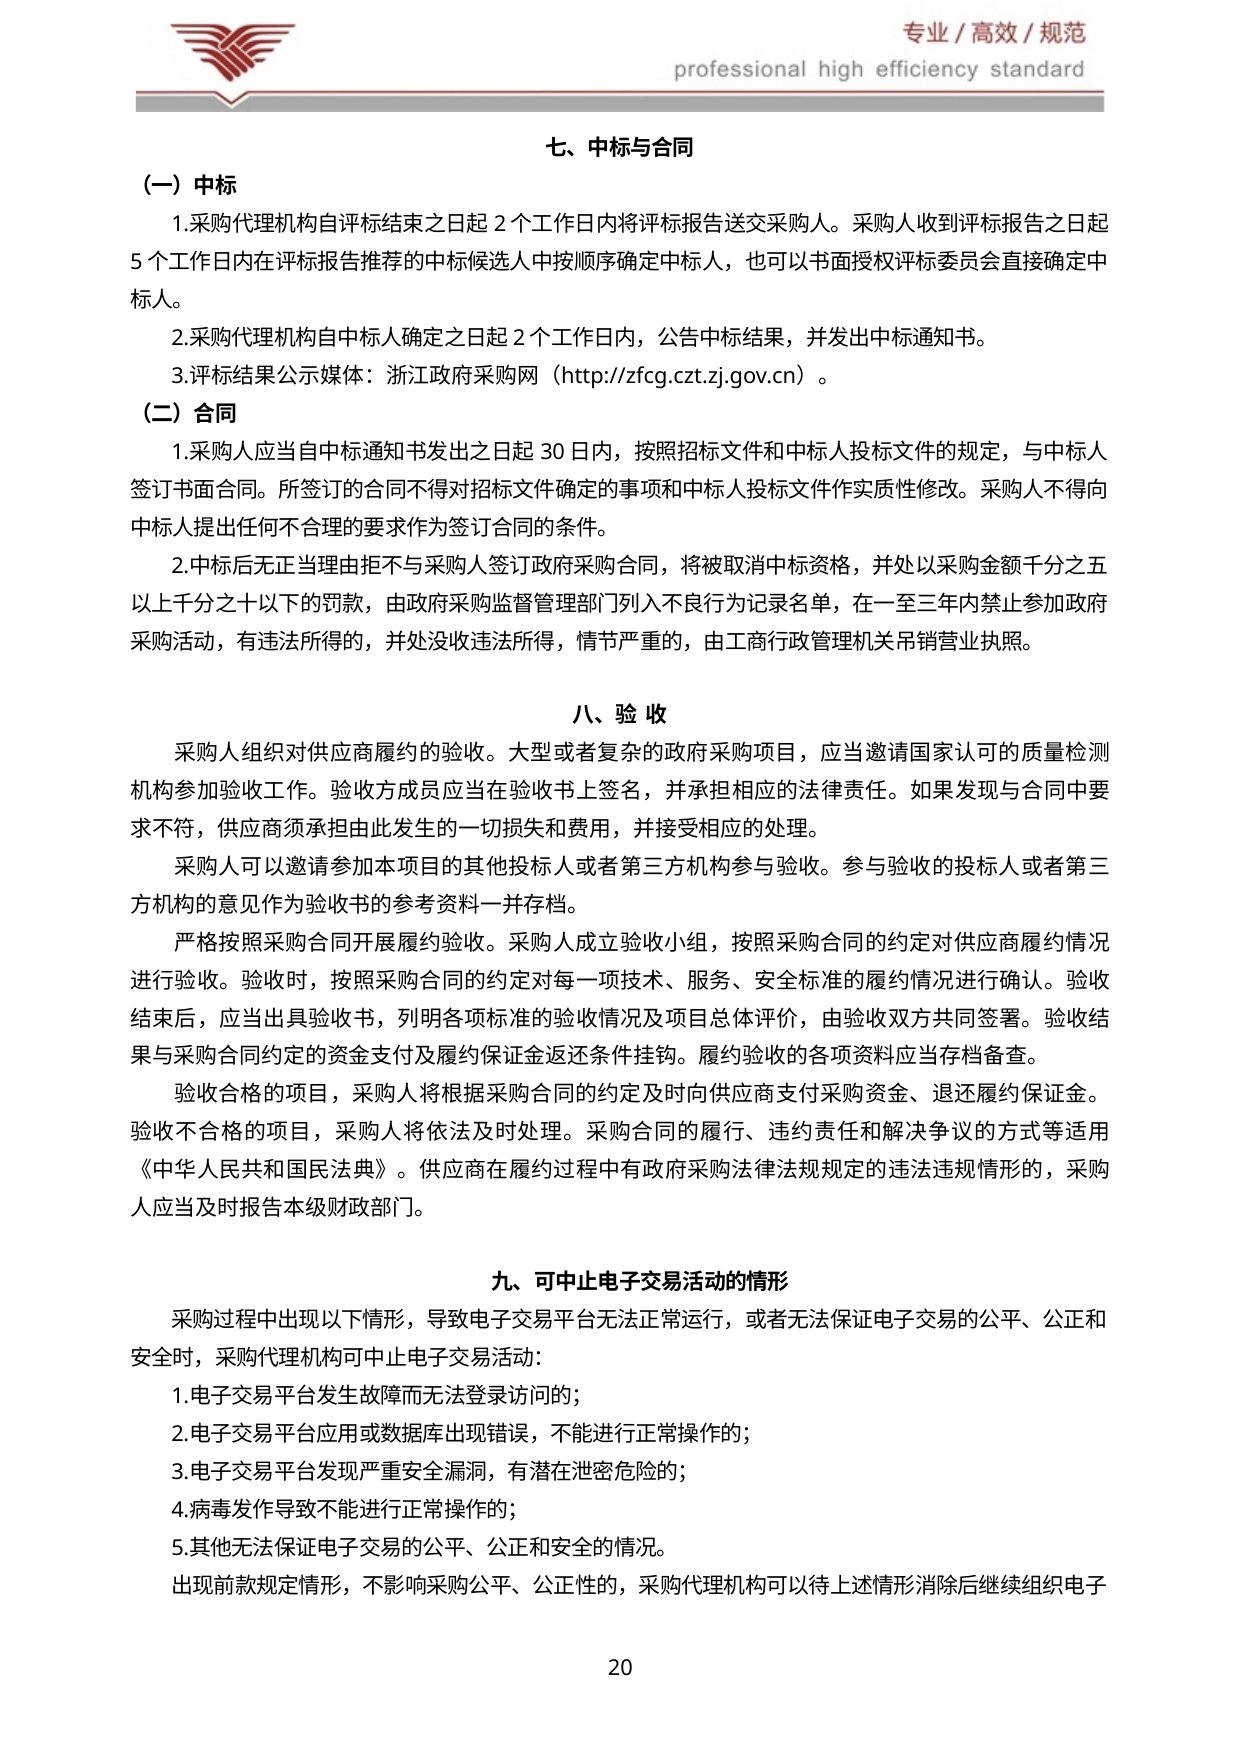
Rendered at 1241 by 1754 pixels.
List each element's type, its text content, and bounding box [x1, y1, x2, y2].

text 采购过程中出现以下情形，导致电子交易平台无法正常运行，或者无法保证电子交易的公平、公正和安全时，采购代理机构可中止电子交易活动： [130, 1302, 1110, 1371]
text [130, 1568, 1110, 1600]
text 采购人可以邀请参加本项目的其他投标人或者第三方机构参与验收。参与验收的投标人或者第三方机构的意见作为验收书的参考资料一并存档。 [130, 849, 1110, 918]
text 2.电子交易平台应用或数据库出现错误，不能进行正常操作的； [130, 1416, 1110, 1447]
text 4.病毒发作导致不能进行正常操作的； [130, 1492, 1110, 1524]
text 1.电子交易平台发生故障而无法登录访问的； [130, 1378, 1110, 1409]
text （二）合同 [130, 396, 1110, 428]
text 九、可中止电子交易活动的情形 [130, 1264, 1110, 1296]
text 验收合格的项目，采购人将根据采购合同的约定及时向供应商支付采购资金、退还履约保证金。验收不合格的项目，采购人将依法及时处理。采购合同的履行、违约责任和解决争议的方式等适用《中华人民共和国民法典》。供应商在履约过程中有政府采购法律法规规定的违法违规情形的，采购人应当及时报告本级财政部门。 [130, 1076, 1110, 1222]
text 3.评标结果公示媒体：浙江政府采购网（http://zfcg.czt.zj.gov.cn）。 [130, 358, 1110, 389]
text 七、中标与合同 [130, 130, 1110, 162]
text 严格按照采购合同开展履约验收。采购人成立验收小组，按照采购合同的约定对供应商履约情况进行验收。验收时，按照采购合同的约定对每一项技术、服务、安全标准的履约情况进行确认。验收结束后，应当出具验收书，列明各项标准的验收情况及项目总体评价，由验收双方共同签署。验收结果与采购合同约定的资金支付及履约保证金返还条件挂钩。履约验收的各项资料应当存档备查。 [130, 925, 1110, 1070]
text 3.电子交易平台发现严重安全漏洞，有潜在泄密危险的； [130, 1454, 1110, 1486]
text 2.采购代理机构自中标人确定之日起2个工作日内，公告中标结果，并发出中标通知书。 [130, 320, 1110, 351]
text 5.其他无法保证电子交易的公平、公正和安全的情况。 [130, 1530, 1110, 1562]
text 采购人组织对供应商履约的验收。大型或者复杂的政府采购项目，应当邀请国家认可的质量检测机构参加验收工作。验收方成员应当在验收书上签名，并承担相应的法律责任。如果发现与合同中要求不符，供应商须承担由此发生的一切损失和费用，并接受相应的处理。 [130, 735, 1110, 843]
text 1.采购人应当自中标通知书发出之日起30日内，按照招标文件和中标人投标文件的规定，与中标人签订书面合同。所签订的合同不得对招标文件确定的事项和中标人投标文件作实质性修改。采购人不得向中标人提出任何不合理的要求作为签订合同的条件。 [130, 434, 1110, 541]
text 1.采购代理机构自评标结束之日起2个工作日内将评标报告送交采购人。采购人收到评标报告之日起5个工作日内在评标报告推荐的中标候选人中按顺序确定中标人，也可以书面授权评标委员会直接确定中标人。 [130, 206, 1110, 313]
picture [135, 0, 1105, 112]
text （一）中标 [130, 168, 1110, 199]
text 八、验 收 [130, 697, 1110, 729]
text 2.中标后无正当理由拒不与采购人签订政府采购合同，将被取消中标资格，并处以采购金额千分之五以上千分之十以下的罚款，由政府采购监督管理部门列入不良行为记录名单，在一至三年内禁止参加政府采购活动，有违法所得的，并处没收违法所得，情节严重的，由工商行政管理机关吊销营业执照。 [130, 548, 1110, 655]
